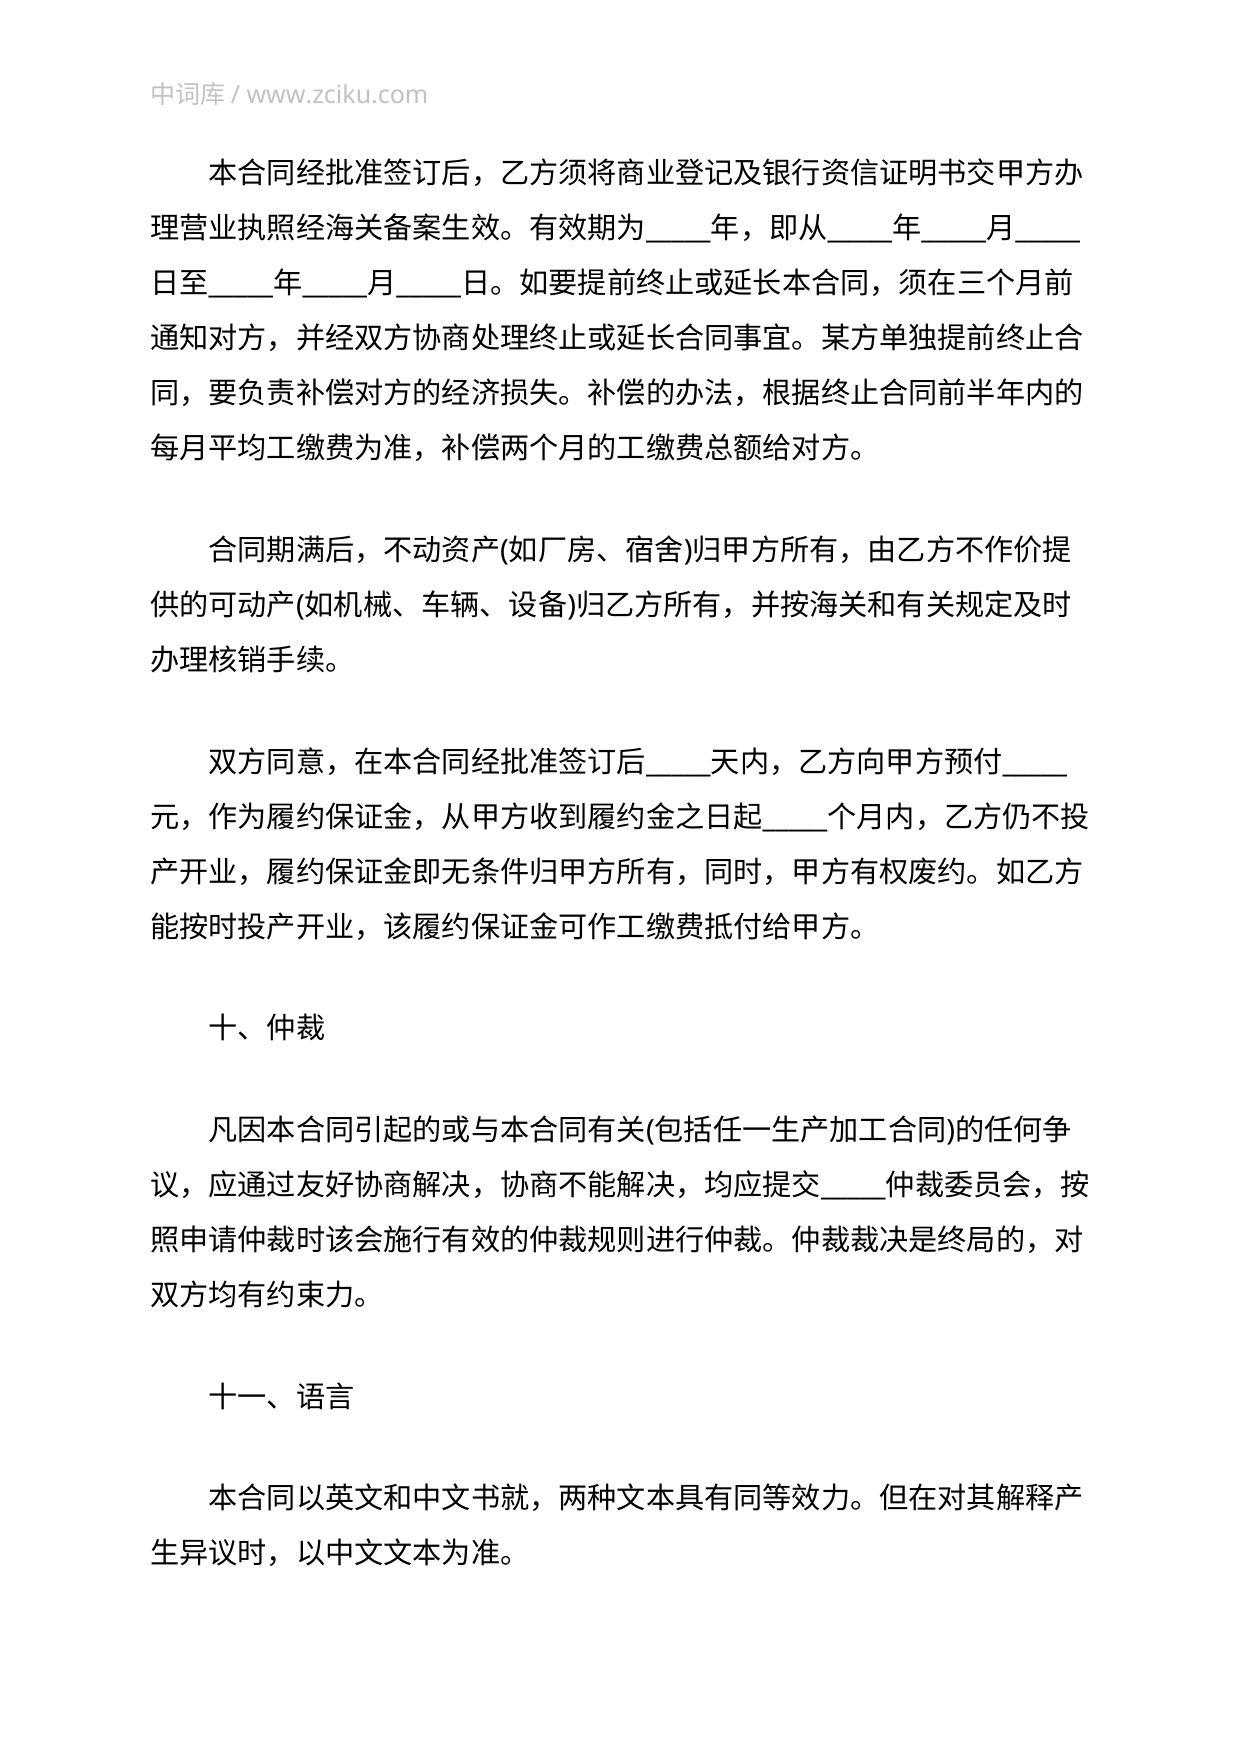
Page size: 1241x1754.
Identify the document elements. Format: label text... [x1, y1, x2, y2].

text 本合同以英文和中文书就，两种文本具有同等效力。但在对其解释产生异议时，以中文文本为准。 [150, 1475, 1090, 1572]
text 十一、语言 [150, 1373, 1090, 1416]
text 十、仲裁 [150, 1005, 1090, 1047]
text 合同期满后，不动资产(如厂房、宿舍)归甲方所有，由乙方不作价提供的可动产(如机械、车辆、设备)归乙方所有，并按海关和有关规定及时办理核销手续。 [150, 526, 1090, 679]
text 凡因本合同引起的或与本合同有关(包括任一生产加工合同)的任何争议，应通过友好协商解决，协商不能解决，均应提交_____仲裁委员会，按照申请仲裁时该会施行有效的仲裁规则进行仲裁。仲裁裁决是终局的，对双方均有约束力。 [150, 1107, 1090, 1314]
text 本合同经批准签订后，乙方须将商业登记及银行资信证明书交甲方办理营业执照经海关备案生效。有效期为_____年，即从_____年_____月_____日至_____年_____月_____日。如要提前终止或延长本合同，须在三个月前通知对方，并经双方协商处理终止或延长合同事宜。某方单独提前终止合同，要负责补偿对方的经济损失。补偿的办法，根据终止合同前半年内的每月平均工缴费为准，补偿两个月的工缴费总额给对方。 [150, 150, 1090, 467]
text 双方同意，在本合同经批准签订后_____天内，乙方向甲方预付_____元，作为履约保证金，从甲方收到履约金之日起_____个月内，乙方仍不投产开业，履约保证金即无条件归甲方所有，同时，甲方有权废约。如乙方能按时投产开业，该履约保证金可作工缴费抵付给甲方。 [150, 738, 1090, 945]
